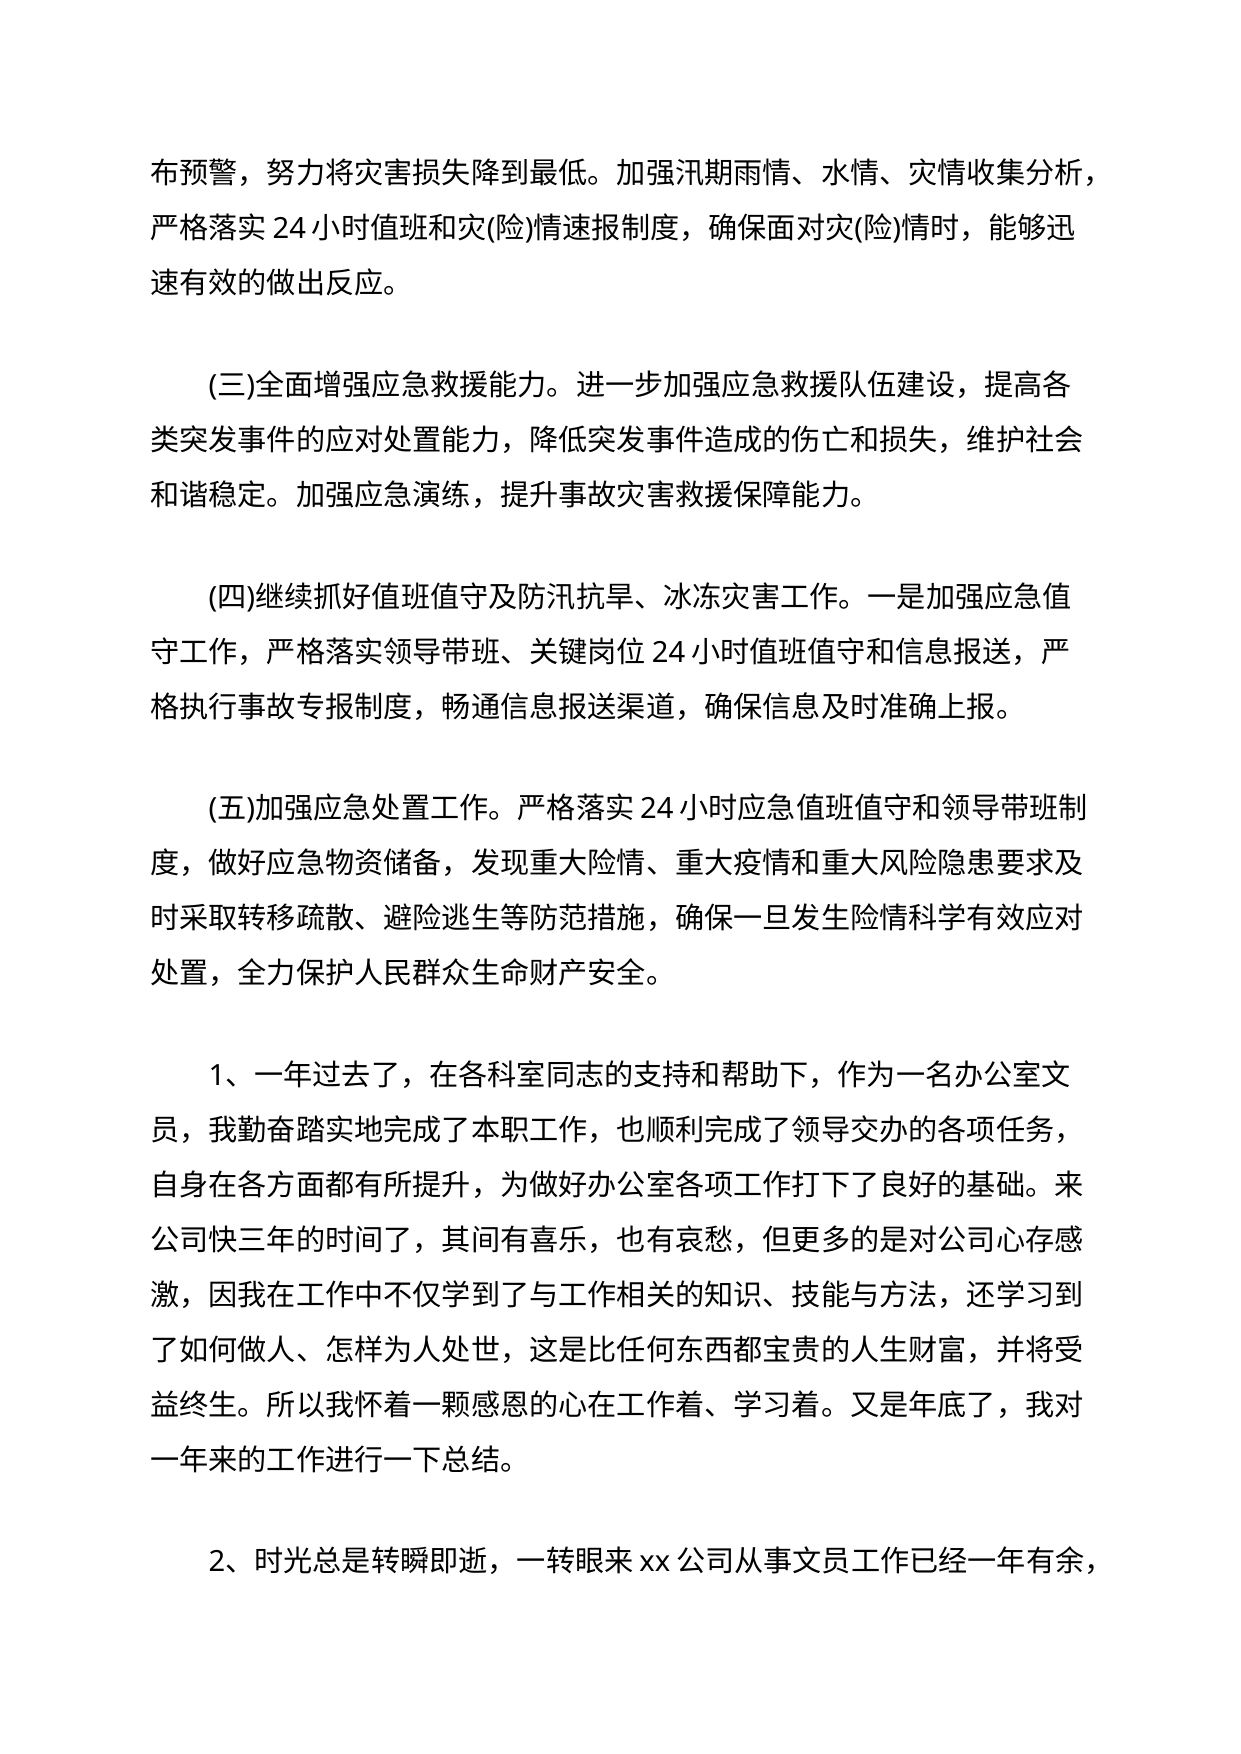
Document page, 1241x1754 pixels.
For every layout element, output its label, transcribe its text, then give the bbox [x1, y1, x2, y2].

text (四)继续抓好值班值守及防汛抗旱、冰冻灾害工作。一是加强应急值守工作，严格落实领导带班、关键岗位24小时值班值守和信息报送，严格执行事故专报制度，畅通信息报送渠道，确保信息及时准确上报。 [150, 573, 1090, 726]
text (五)加强应急处置工作。严格落实24小时应急值班值守和领导带班制度，做好应急物资储备，发现重大险情、重大疫情和重大风险隐患要求及时采取转移疏散、避险逃生等防范措施，确保一旦发生险情科学有效应对处置，全力保护人民群众生命财产安全。 [150, 785, 1090, 992]
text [150, 1538, 1090, 1580]
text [150, 150, 1090, 302]
text 1、一年过去了，在各科室同志的支持和帮助下，作为一名办公室文员，我勤奋踏实地完成了本职工作，也顺利完成了领导交办的各项任务，自身在各方面都有所提升，为做好办公室各项工作打下了良好的基础。来公司快三年的时间了，其间有喜乐，也有哀愁，但更多的是对公司心存感激，因我在工作中不仅学到了与工作相关的知识、技能与方法，还学习到了如何做人、怎样为人处世，这是比任何东西都宝贵的人生财富，并将受益终生。所以我怀着一颗感恩的心在工作着、学习着。又是年底了，我对一年来的工作进行一下总结。 [150, 1052, 1090, 1478]
text (三)全面增强应急救援能力。进一步加强应急救援队伍建设，提高各类突发事件的应对处置能力，降低突发事件造成的伤亡和损失，维护社会和谐稳定。加强应急演练，提升事故灾害救援保障能力。 [150, 362, 1090, 514]
